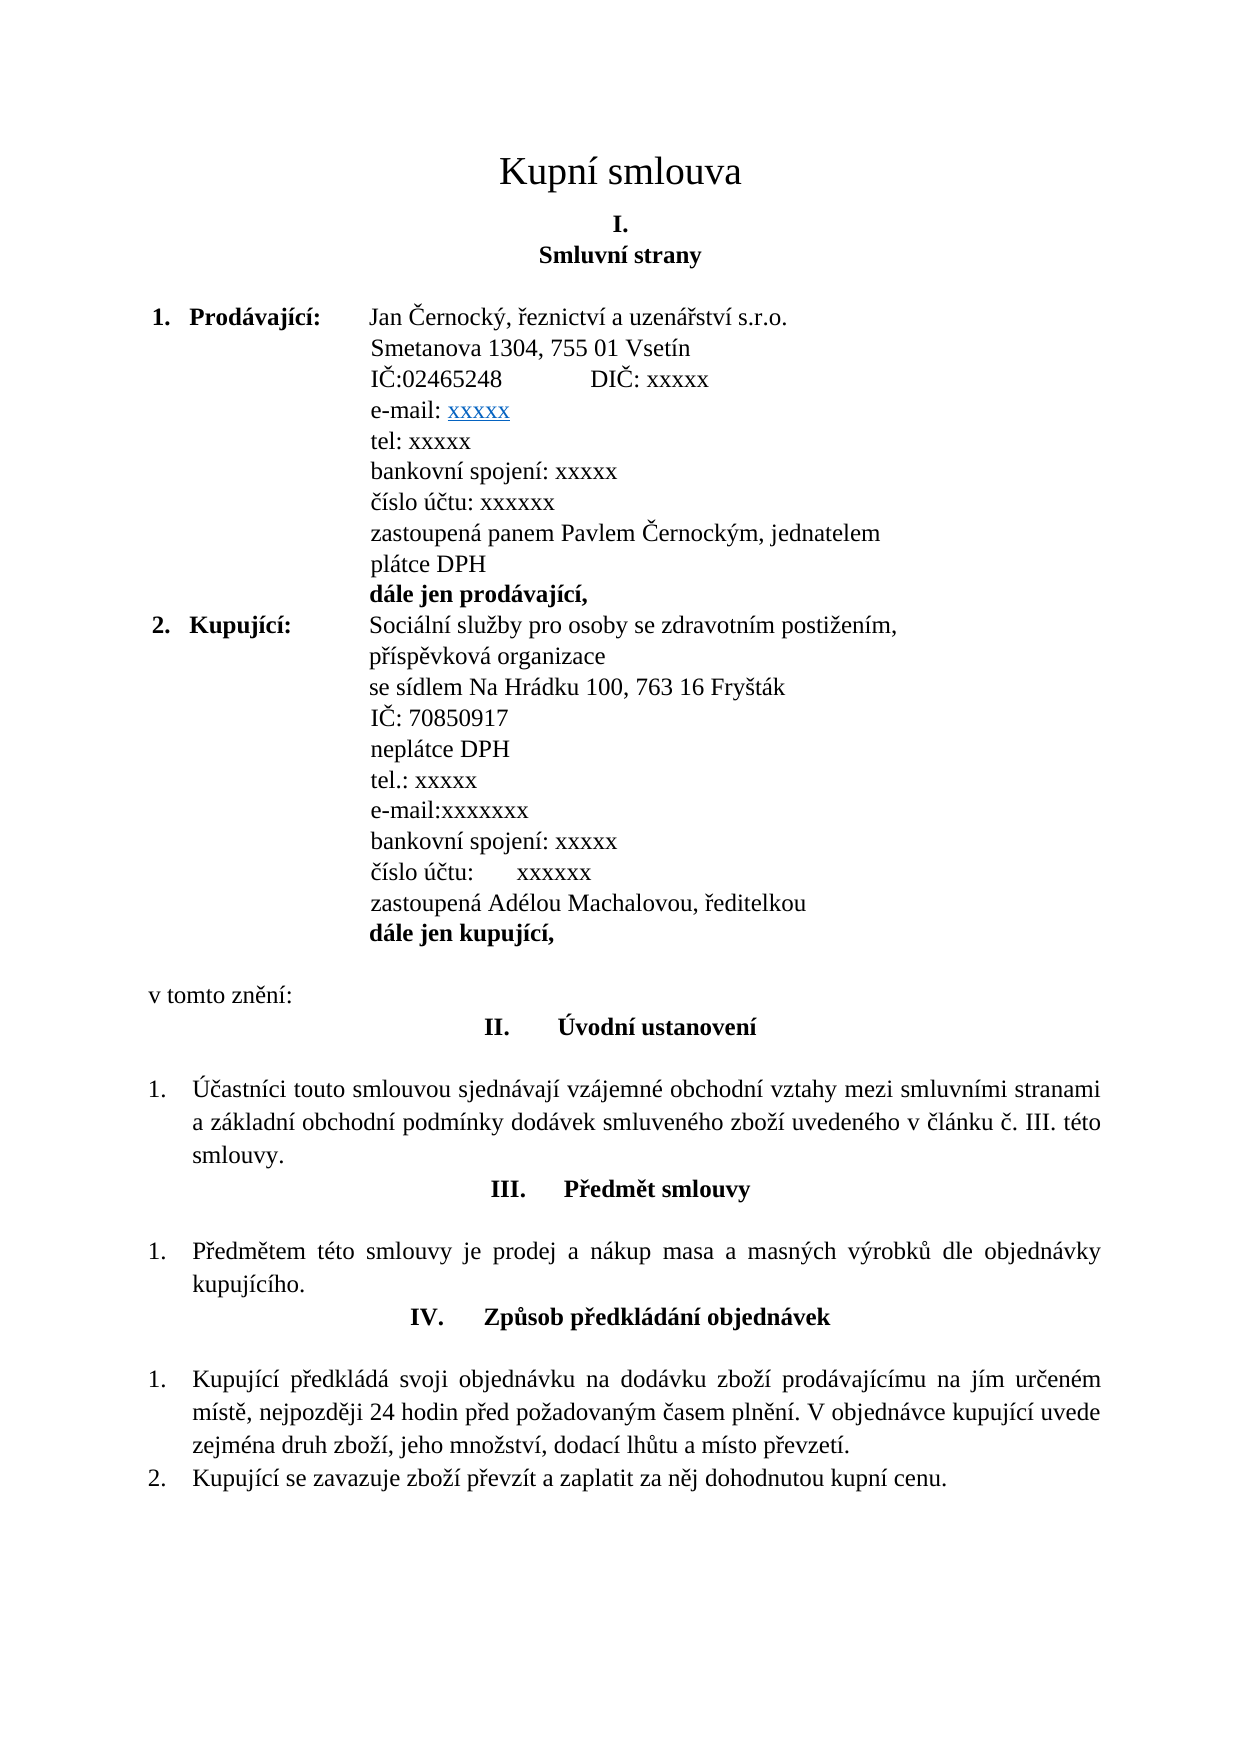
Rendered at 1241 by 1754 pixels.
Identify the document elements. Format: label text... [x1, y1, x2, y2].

list Prodávající: Jan Černocký, řeznictví a uzenářství s.r.o. [152, 302, 1072, 331]
text zastoupená Adélou Machalovou, ředitelkou [295, 888, 917, 916]
text tel: xxxxx [295, 426, 917, 454]
text v tomto znění: [148, 980, 1093, 1009]
text Smetanova 1304, 755 01 Vsetín [295, 333, 917, 362]
text plátce DPH [295, 549, 917, 577]
text IČ: 70850917 [295, 703, 917, 732]
text e-mail: xxxxx [295, 395, 917, 424]
text číslo účtu: xxxxxx [295, 857, 917, 886]
list Kupující se zavazuje zboží převzít a zaplatit za něj dohodnutou kupní cenu. [148, 1463, 1102, 1492]
text III. Předmět smlouvy [148, 1174, 1093, 1202]
list Kupující: Sociální služby pro osoby se zdravotním postižením, [152, 610, 1093, 639]
list Kupující předkládá svoji objednávku na dodávku zboží prodávajícímu na jím určeném místě, nejpozději 24 hodin před požadovaným časem plnění. V objednávce kupující uvede zejména druh zboží, jeho množství, dodací lhůtu a místo převzetí. [148, 1364, 1102, 1459]
text e-mail:xxxxxxx [295, 795, 917, 824]
list příspěvková organizace [369, 641, 1093, 670]
text I. [148, 209, 1093, 238]
text číslo účtu: xxxxxx [295, 487, 917, 516]
text tel.: xxxxx [295, 765, 917, 793]
list Účastníci touto smlouvou sjednávají vzájemné obchodní vztahy mezi smluvními stranami a základní obchodní podmínky dodávek smluveného zboží uvedeného v článku č. III. této smlouvy. [148, 1074, 1102, 1169]
list Předmětem této smlouvy je prodej a nákup masa a masných výrobků dle objednávky kupujícího. [148, 1236, 1102, 1297]
text dále jen prodávající, [295, 579, 917, 608]
text neplátce DPH [295, 734, 917, 763]
text IV. Způsob předkládání objednávek [148, 1302, 1093, 1331]
text IČ:02465248 DIČ: xxxxx [295, 364, 917, 393]
text Kupní smlouva [148, 148, 1093, 193]
text bankovní spojení: xxxxx [295, 456, 917, 485]
text zastoupená panem Pavlem Černockým, jednatelem [295, 518, 917, 547]
list dále jen kupující, [369, 918, 1093, 947]
text Smluvní strany [148, 240, 1093, 269]
list se sídlem Na Hrádku 100, 763 16 Fryšták [369, 672, 1093, 701]
text bankovní spojení: xxxxx [295, 826, 917, 855]
text II. Úvodní ustanovení [148, 1012, 1093, 1041]
